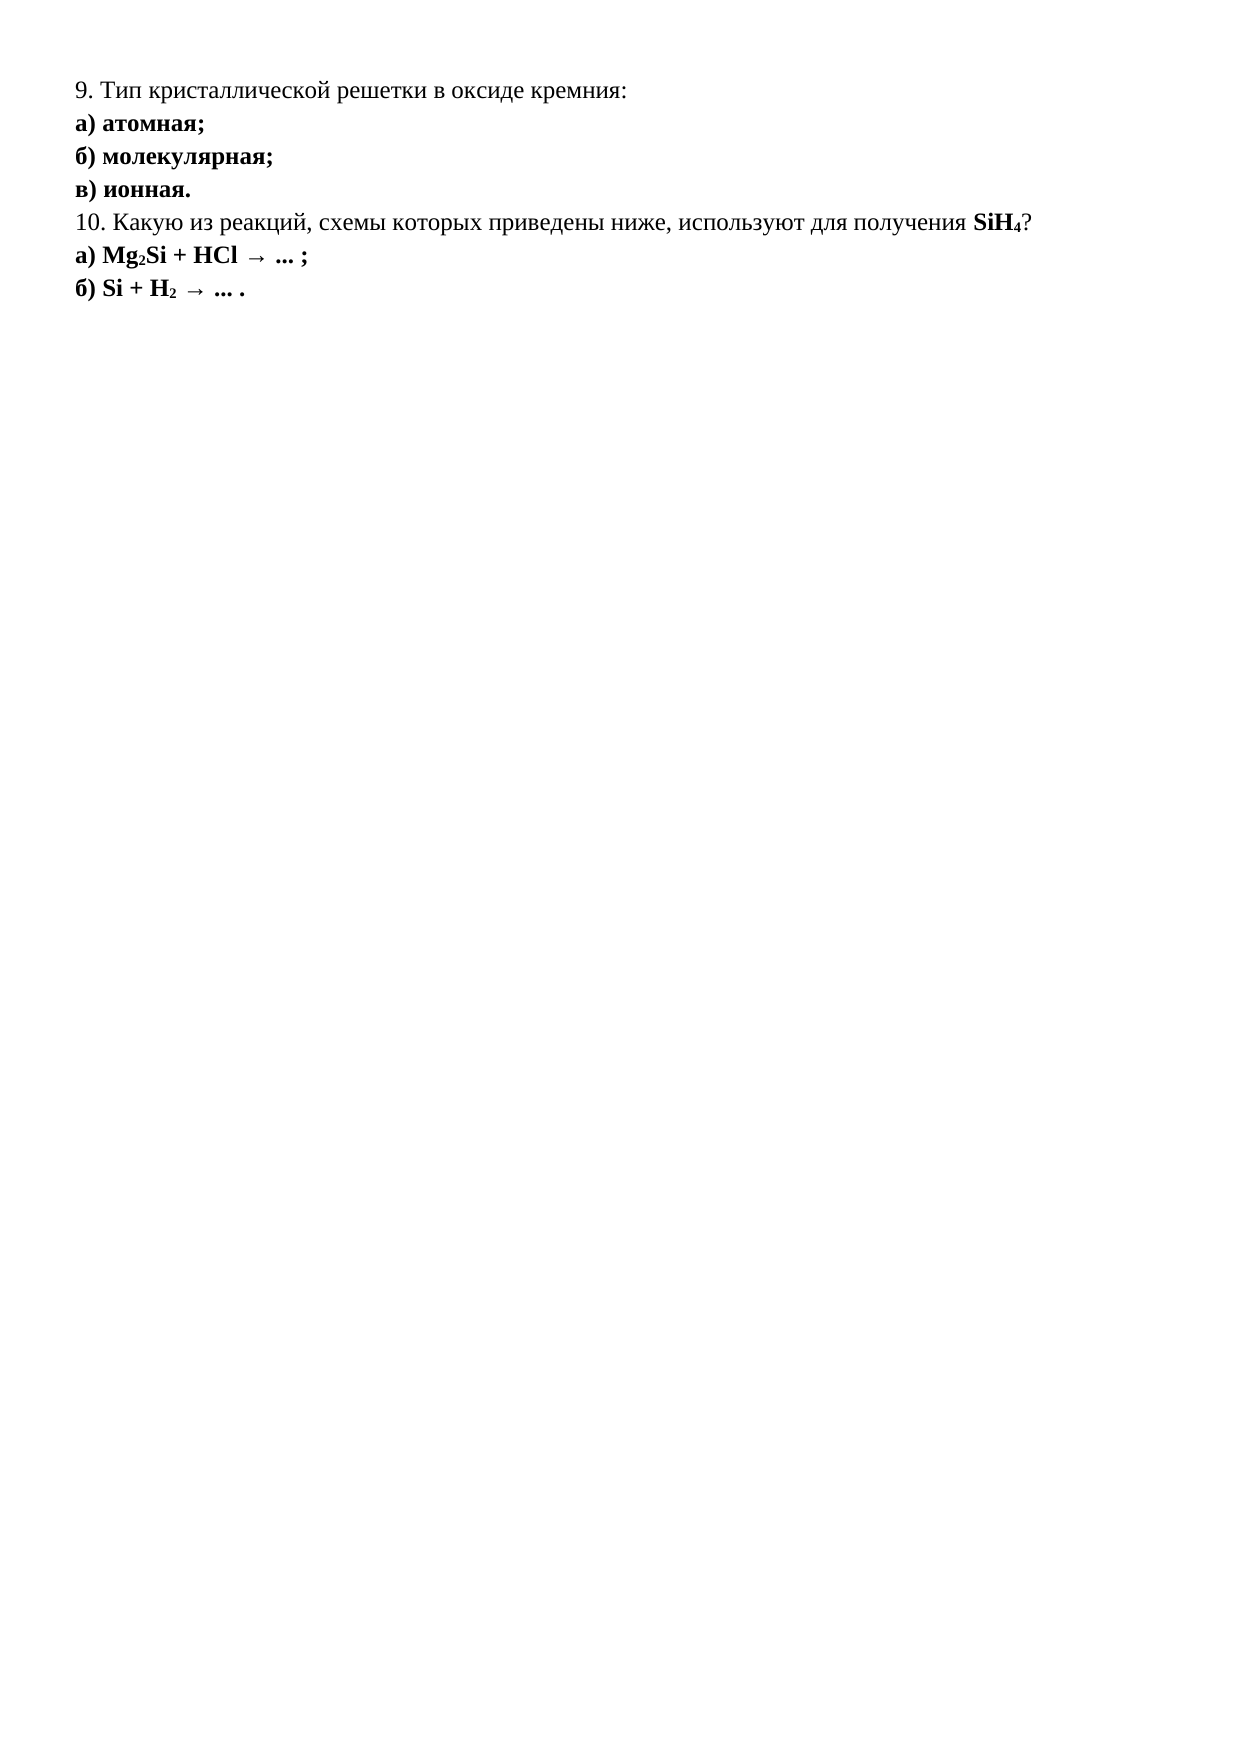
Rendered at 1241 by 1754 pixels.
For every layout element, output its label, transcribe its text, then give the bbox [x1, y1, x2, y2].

text а) атомная; б) молекулярная; в) ионная. [75, 108, 1165, 203]
text 9. Тип кристаллической решетки в оксиде кремния: [75, 75, 1165, 104]
text 10. Какую из реакций, схемы которых приведены ниже, используют для получения SiH4? [75, 207, 1165, 236]
text а) Mg2Si + HCl → ... ; б) Si + H2 → ... . [75, 240, 1165, 302]
